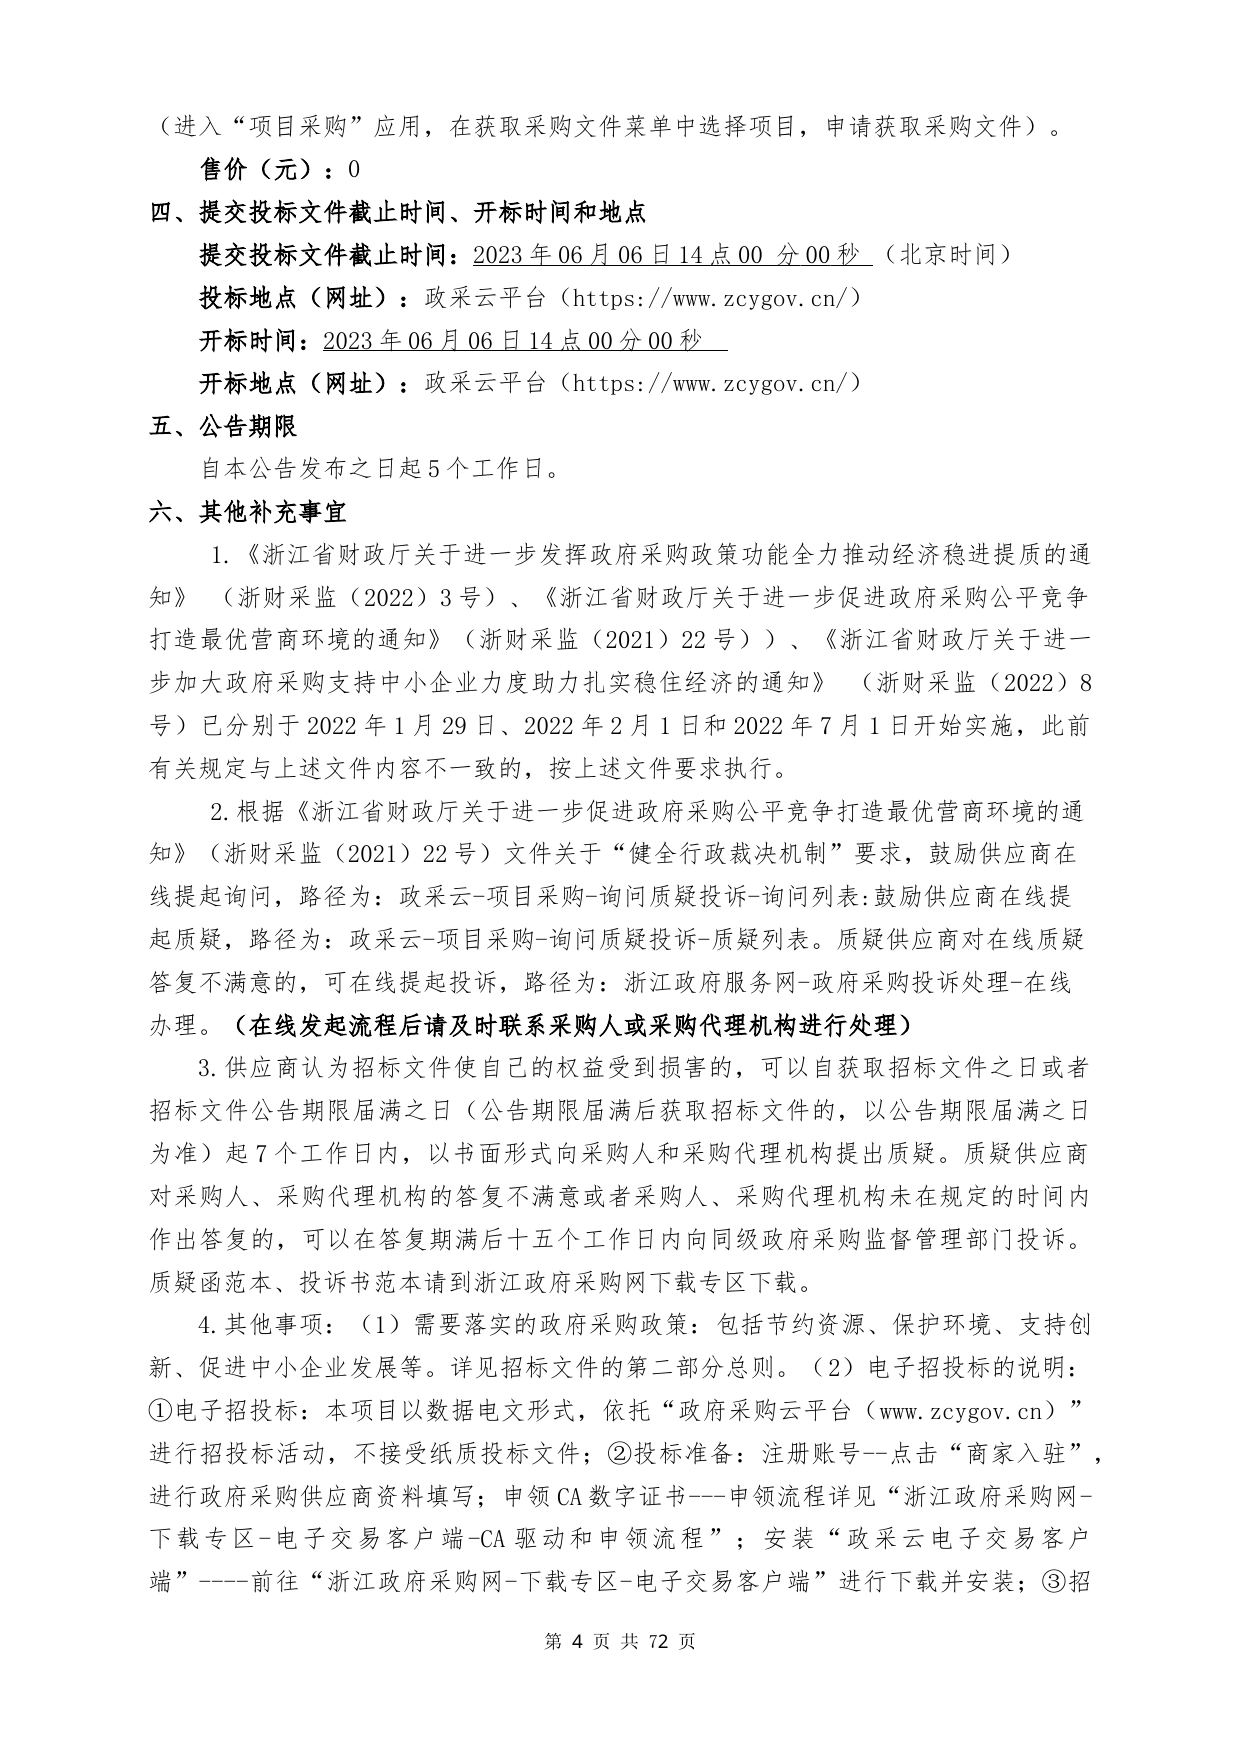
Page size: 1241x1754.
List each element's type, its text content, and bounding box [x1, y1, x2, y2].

text 售价（元）：0 [148, 153, 1092, 181]
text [148, 110, 1092, 138]
text 投标地点（网址）：政采云平台（https://www.zcygov.cn/） [148, 281, 1092, 310]
text 开标时间：2023年06月06日14点00分00秒 [148, 324, 1092, 353]
text 2.根据《浙江省财政厅关于进一步促进政府采购公平竞争打造最优营商环境的通知》（浙财采监（2021）22号）文件关于“健全行政裁决机制”要求，鼓励供应商在线提起询问，路径为：政采云-项目采购-询问质疑投诉-询问列表:鼓励供应商在线提起质疑，路径为：政采云-项目采购-询问质疑投诉-质疑列表。质疑供应商对在线质疑答复不满意的，可在线提起投诉，路径为：浙江政府服务网-政府采购投诉处理-在线办理。（在线发起流程后请及时联系采购人或采购代理机构进行处理） [148, 795, 1092, 1038]
text 3.供应商认为招标文件使自己的权益受到损害的，可以自获取招标文件之日或者招标文件公告期限届满之日（公告期限届满后获取招标文件的，以公告期限届满之日为准）起7个工作日内，以书面形式向采购人和采购代理机构提出质疑。质疑供应商对采购人、采购代理机构的答复不满意或者采购人、采购代理机构未在规定的时间内作出答复的，可以在答复期满后十五个工作日内向同级政府采购监督管理部门投诉。质疑函范本、投诉书范本请到浙江政府采购网下载专区下载。 [148, 1052, 1092, 1294]
text 提交投标文件截止时间：2023年06月06日14点00 分00秒 （北京时间） [148, 238, 1092, 267]
text 六、其他补充事宜 [148, 495, 1092, 524]
text 五、公告期限 [148, 410, 1092, 438]
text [148, 1309, 1092, 1594]
text 自本公告发布之日起5个工作日。 [148, 452, 1092, 481]
text 1.《浙江省财政厅关于进一步发挥政府采购政策功能全力推动经济稳进提质的通知》 （浙财采监（2022）3号）、《浙江省财政厅关于进一步促进政府采购公平竞争打造最优营商环境的通知》（浙财采监（2021）22号））、《浙江省财政厅关于进一步加大政府采购支持中小企业力度助力扎实稳住经济的通知》 （浙财采监（2022）8号）已分别于2022年1月29日、2022年2月1日和2022年7月1日开始实施，此前有关规定与上述文件内容不一致的，按上述文件要求执行。 [148, 538, 1092, 781]
text 四、提交投标文件截止时间、开标时间和地点 [148, 196, 1092, 224]
text 开标地点（网址）：政采云平台（https://www.zcygov.cn/） [148, 367, 1092, 395]
